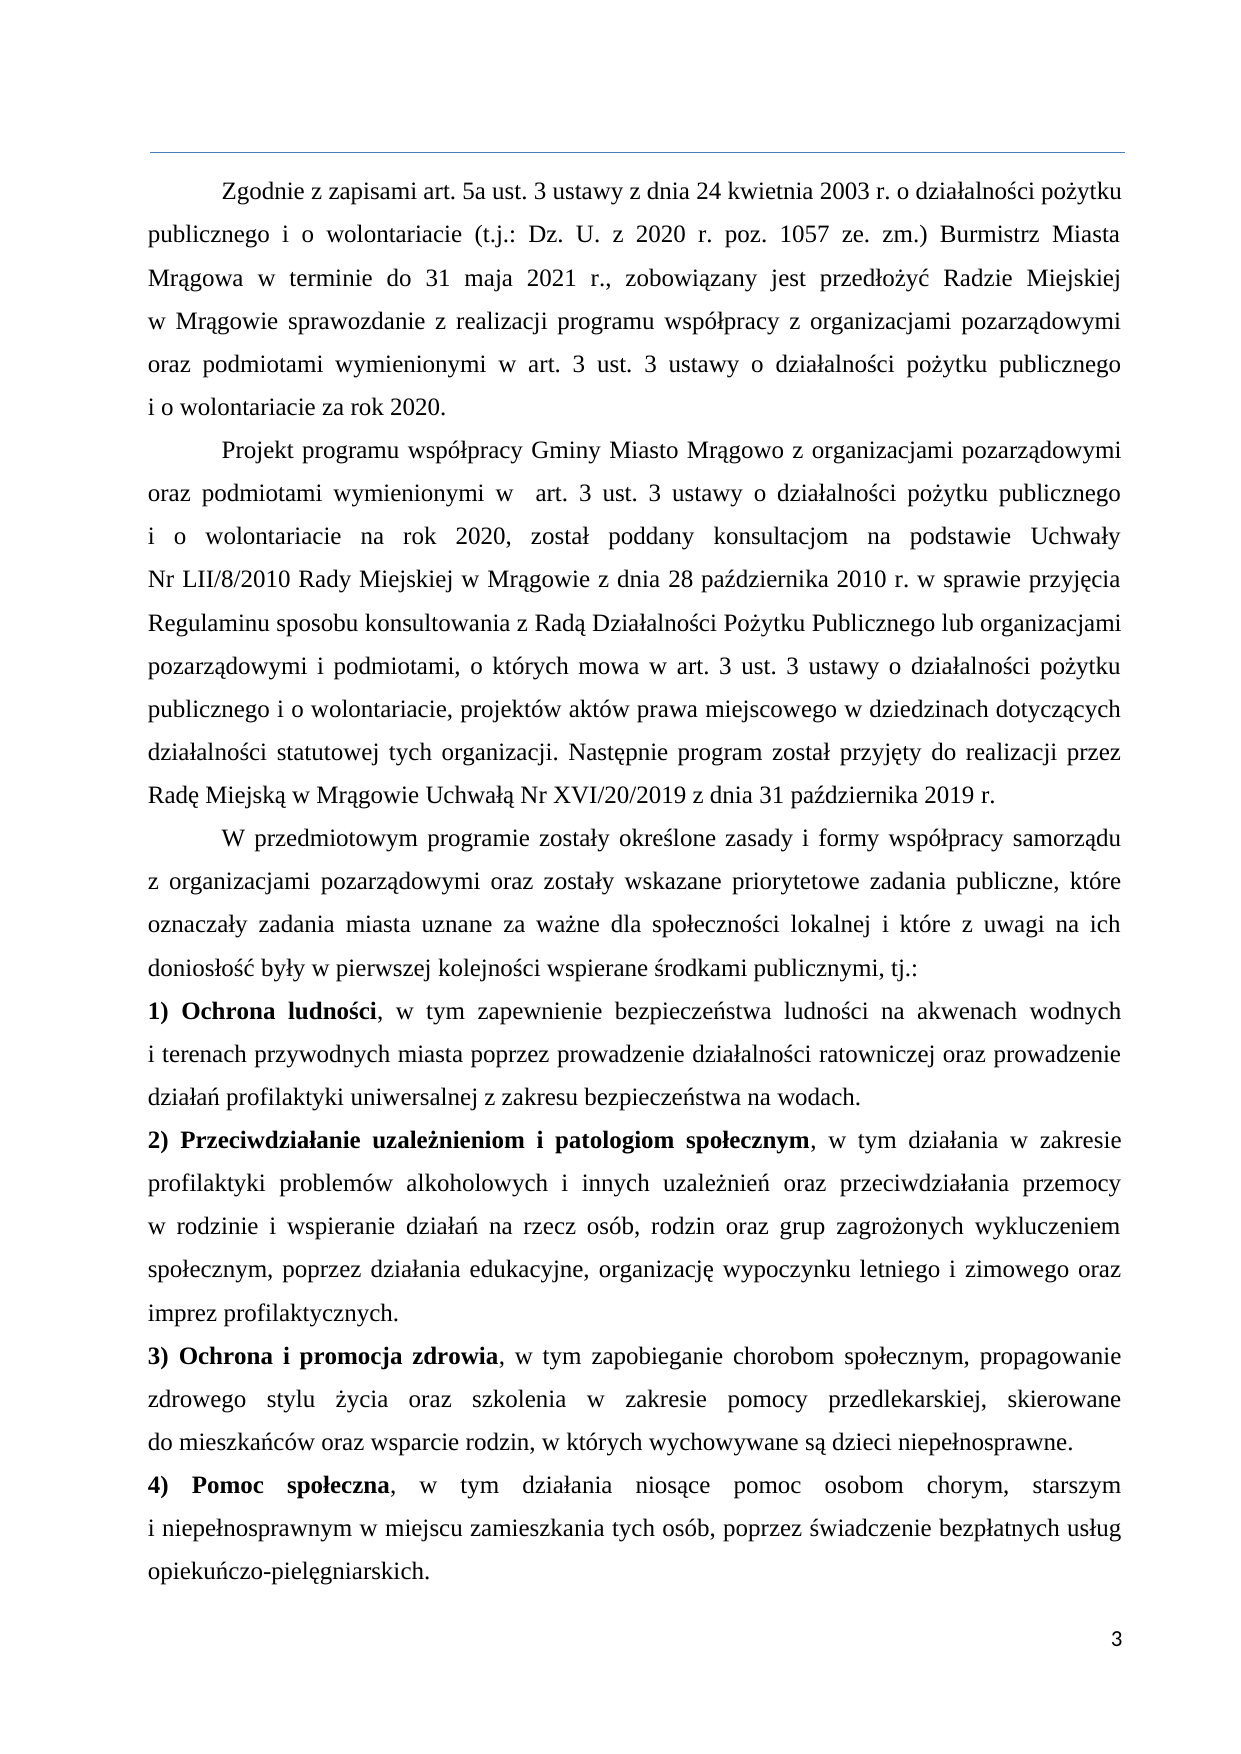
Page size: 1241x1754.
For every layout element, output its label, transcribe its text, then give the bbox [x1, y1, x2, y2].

text W przedmiotowym programie zostały określone zasady i formy współpracy samorządu z organizacjami pozarządowymi oraz zostały wskazane priorytetowe zadania publiczne, które oznaczały zadania miasta uznane za ważne dla społeczności lokalnej i które z uwagi na ich doniosłość były w pierwszej kolejności wspierane środkami publicznymi, tj.: [148, 823, 1122, 981]
text 1) Ochrona ludności, w tym zapewnienie bezpieczeństwa ludności na akwenach wodnych i terenach przywodnych miasta poprzez prowadzenie działalności ratowniczej oraz prowadzenie działań profilaktyki uniwersalnej z zakresu bezpieczeństwa na wodach. [148, 996, 1122, 1111]
text Zgodnie z zapisami art. 5a ust. 3 ustawy z dnia 24 kwietnia 2003 r. o działalności pożytku publicznego i o wolontariacie (t.j.: Dz. U. z 2020 r. poz. 1057 ze. zm.) Burmistrz Miasta Mrągowa w terminie do 31 maja 2021 r., zobowiązany jest przedłożyć Radzie Miejskiej w Mrągowie sprawozdanie z realizacji programu współpracy z organizacjami pozarządowymi oraz podmiotami wymienionymi w art. 3 ust. 3 ustawy o działalności pożytku publicznego i o wolontariacie za rok 2020. [148, 176, 1122, 421]
text 2) Przeciwdziałanie uzależnieniom i patologiom społecznym, w tym działania w zakresie profilaktyki problemów alkoholowych i innych uzależnień oraz przeciwdziałania przemocy w rodzinie i wspieranie działań na rzecz osób, rodzin oraz grup zagrożonych wykluczeniem społecznym, poprzez działania edukacyjne, organizację wypoczynku letniego i zimowego oraz imprez profilaktycznych. [148, 1125, 1122, 1326]
text 3) Ochrona i promocja zdrowia, w tym zapobieganie chorobom społecznym, propagowanie zdrowego stylu życia oraz szkolenia w zakresie pomocy przedlekarskiej, skierowane do mieszkańców oraz wsparcie rodzin, w których wychowywane są dzieci niepełnosprawne. [148, 1341, 1122, 1456]
text 4) Pomoc społeczna, w tym działania niosące pomoc osobom chorym, starszym i niepełnosprawnym w miejscu zamieszkania tych osób, poprzez świadczenie bezpłatnych usług opiekuńczo-pielęgniarskich. [148, 1470, 1122, 1585]
text Projekt programu współpracy Gminy Miasto Mrągowo z organizacjami pozarządowymi oraz podmiotami wymienionymi w art. 3 ust. 3 ustawy o działalności pożytku publicznego i o wolontariacie na rok 2020, został poddany konsultacjom na podstawie Uchwały Nr LII/8/2010 Rady Miejskiej w Mrągowie z dnia 28 października 2010 r. w sprawie przyjęcia Regulaminu sposobu konsultowania z Radą Działalności Pożytku Publicznego lub organizacjami pozarządowymi i podmiotami, o których mowa w art. 3 ust. 3 ustawy o działalności pożytku publicznego i o wolontariacie, projektów aktów prawa miejscowego w dziedzinach dotyczących działalności statutowej tych organizacji. Następnie program został przyjęty do realizacji przez Radę Miejską w Mrągowie Uchwałą Nr XVI/20/2019 z dnia 31 października 2019.r. [148, 435, 1122, 809]
